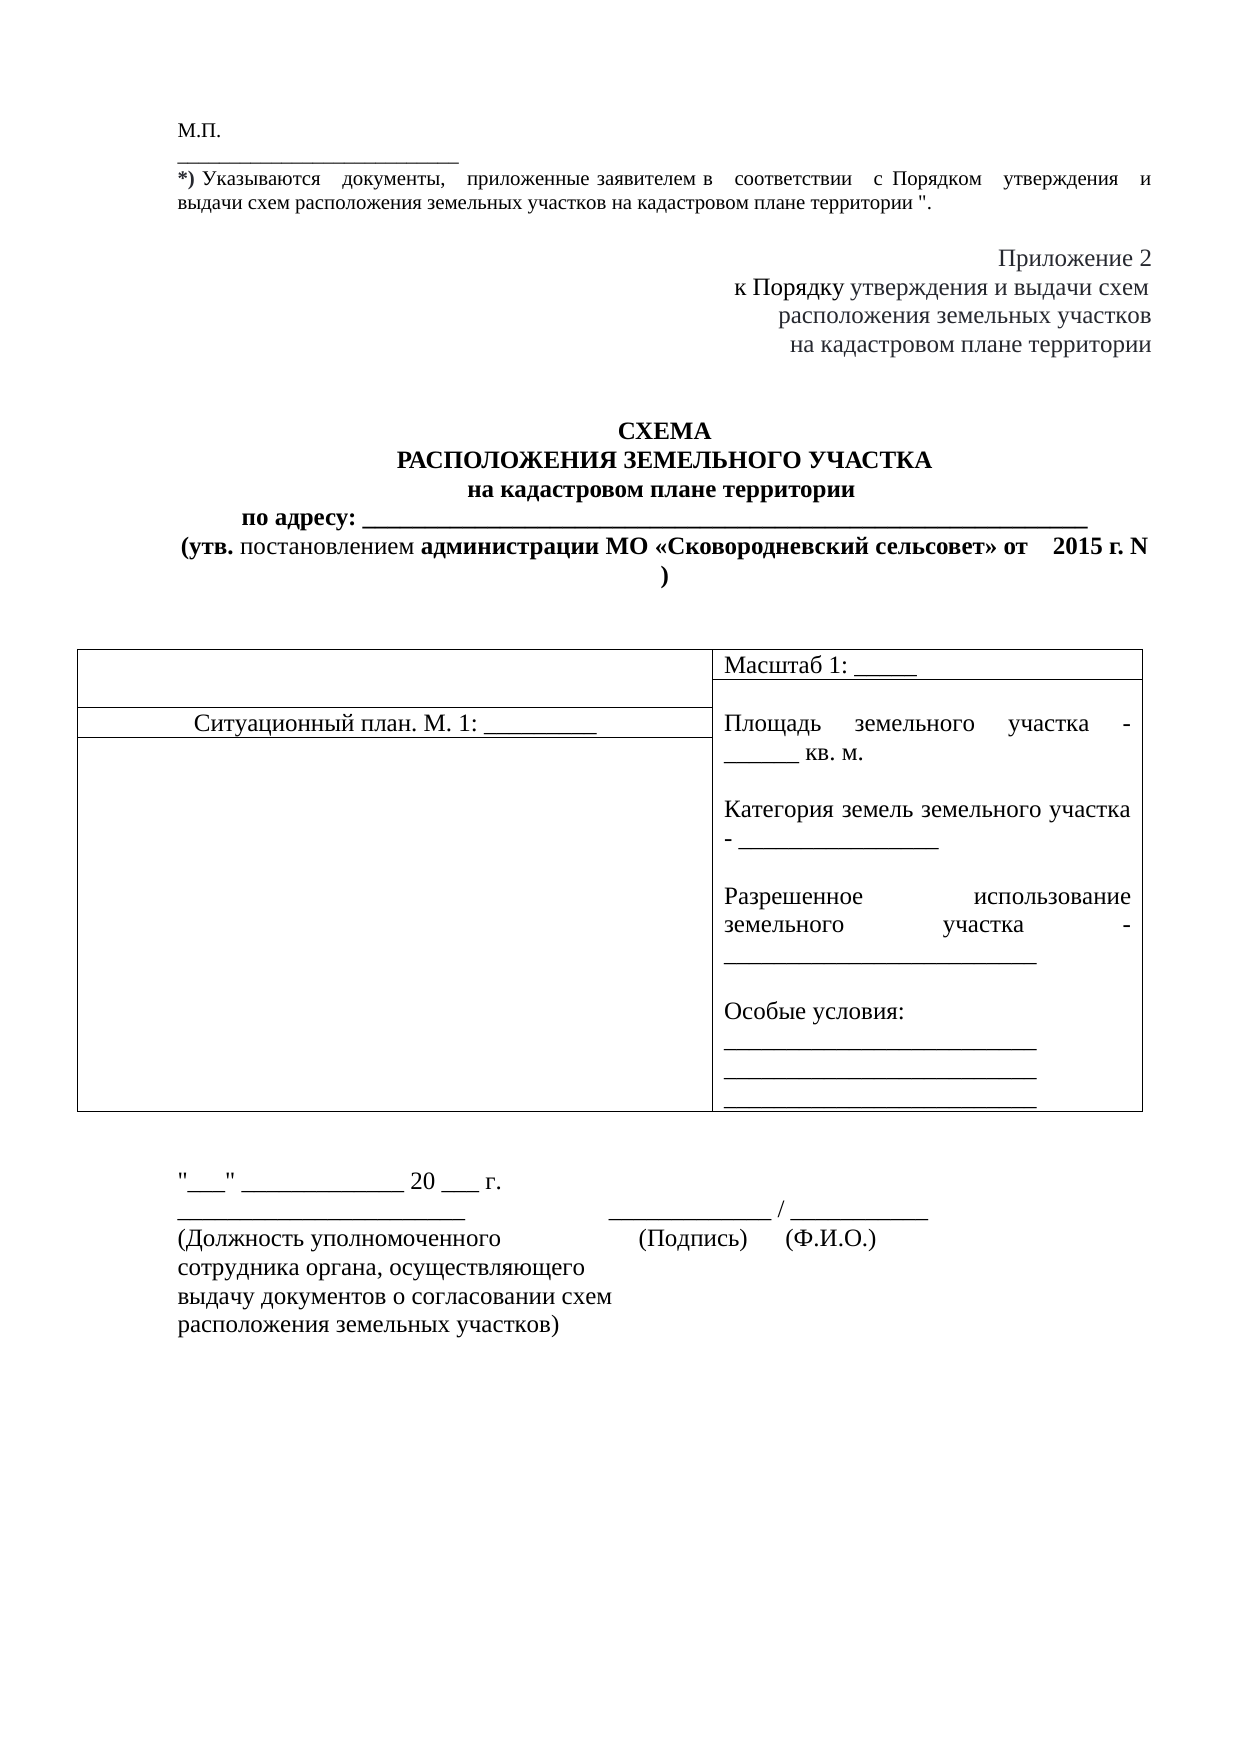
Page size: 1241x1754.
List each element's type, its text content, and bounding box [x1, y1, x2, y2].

text М.П. [177, 118, 1152, 142]
text ___________________________ [177, 142, 1152, 166]
text на кадастровом плане территории [177, 329, 1152, 358]
text сотрудника органа, осуществляющего [177, 1252, 1152, 1281]
table_header [78, 650, 712, 707]
text "___" _____________ 20 ___ г. [177, 1166, 1152, 1194]
table_header Масштаб 1: _____ [713, 650, 1142, 678]
subtitle СХЕМА РАСПОЛОЖЕНИЯ ЗЕМЕЛЬНОГО УЧАСТКА на кадастровом плане территории по адресу: __________________________________________________________ (утв. постановлением администрации МО «Сковородневский сельсовет» от . N ) [177, 416, 1152, 589]
text выдачу документов о согласовании схем [177, 1281, 1152, 1309]
text Приложение 2 [177, 243, 1152, 272]
text к Порядку утверждения и выдачи схем [177, 272, 1152, 301]
text расположения земельных участков [177, 301, 1152, 329]
table_cell Ситуационный план. М. 1: _________ [78, 708, 712, 737]
table_cell [78, 738, 712, 1111]
table_cell Площадь земельного участка - ______ кв. м. Категория земель земельного участка - ________________ Разрешенное использование земельного участка - _________________________ Особые условия: _________________________ _________________________ _________________________ [713, 680, 1142, 1111]
text расположения земельных участков) [177, 1309, 1152, 1338]
text _______________________ _____________ / ___________ [177, 1194, 1152, 1223]
text (Должность уполномоченного (Подпись) (Ф.И.О.) [177, 1223, 1152, 1252]
text *) Указываются документы, приложенные заявителем в соответствии с Порядком утверждения и выдачи схем расположения земельных участков на кадастровом плане территории ". [177, 166, 1152, 214]
